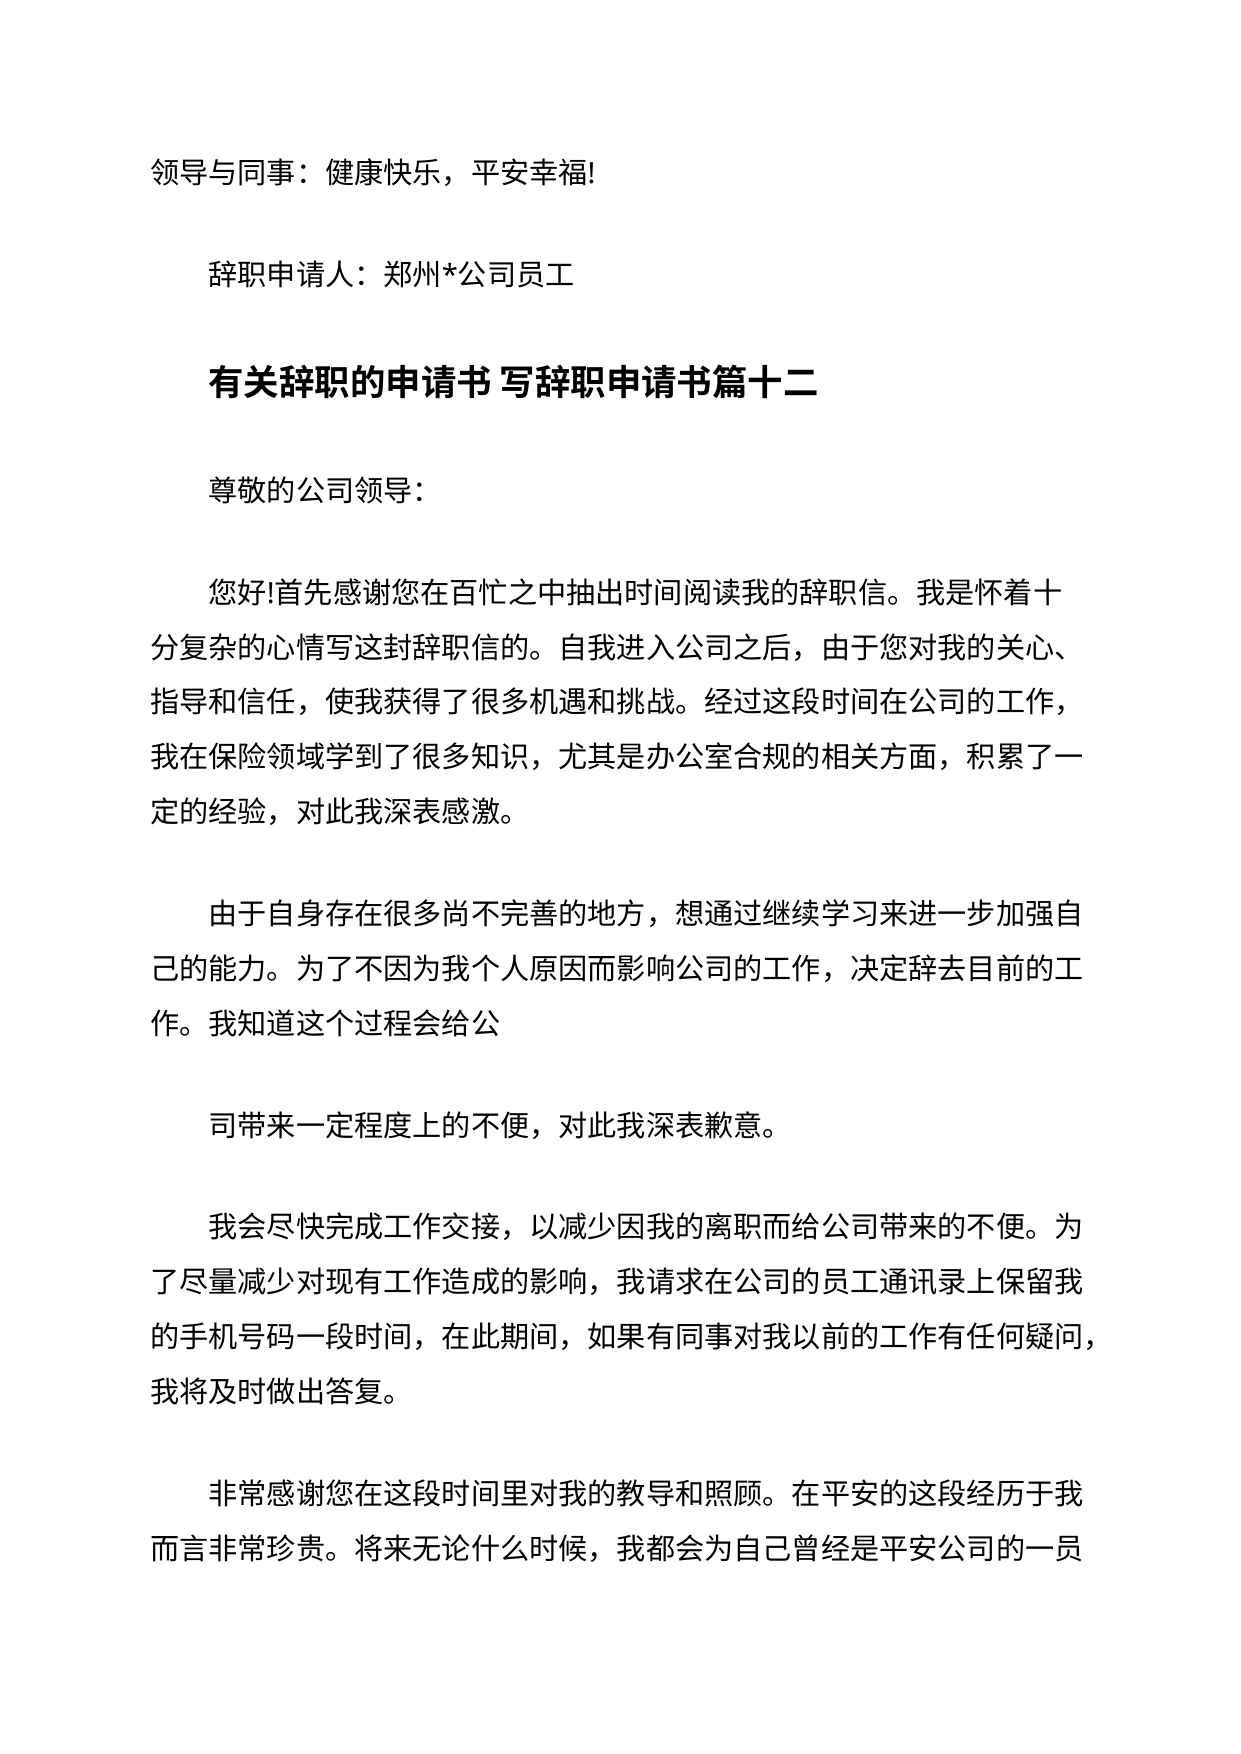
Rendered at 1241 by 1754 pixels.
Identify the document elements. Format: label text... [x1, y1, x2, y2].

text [150, 150, 1090, 192]
text 司带来一定程度上的不便，对此我深表歉意。 [150, 1102, 1090, 1144]
text 尊敬的公司领导： [150, 467, 1090, 510]
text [150, 1470, 1090, 1568]
text 您好!首先感谢您在百忙之中抽出时间阅读我的辞职信。我是怀着十分复杂的心情写这封辞职信的。自我进入公司之后，由于您对我的关心、指导和信任，使我获得了很多机遇和挑战。经过这段时间在公司的工作，我在保险领域学到了很多知识，尤其是办公室合规的相关方面，积累了一定的经验，对此我深表感激。 [150, 569, 1090, 831]
text 有关辞职的申请书 写辞职申请书篇十二 [150, 354, 1090, 405]
text 由于自身存在很多尚不完善的地方，想通过继续学习来进一步加强自己的能力。为了不因为我个人原因而影响公司的工作，决定辞去目前的工作。我知道这个过程会给公 [150, 891, 1090, 1043]
text 我会尽快完成工作交接，以减少因我的离职而给公司带来的不便。为了尽量减少对现有工作造成的影响，我请求在公司的员工通讯录上保留我的手机号码一段时间，在此期间，如果有同事对我以前的工作有任何疑问，我将及时做出答复。 [150, 1204, 1090, 1411]
text 辞职申请人：郑州*公司员工 [150, 252, 1090, 294]
